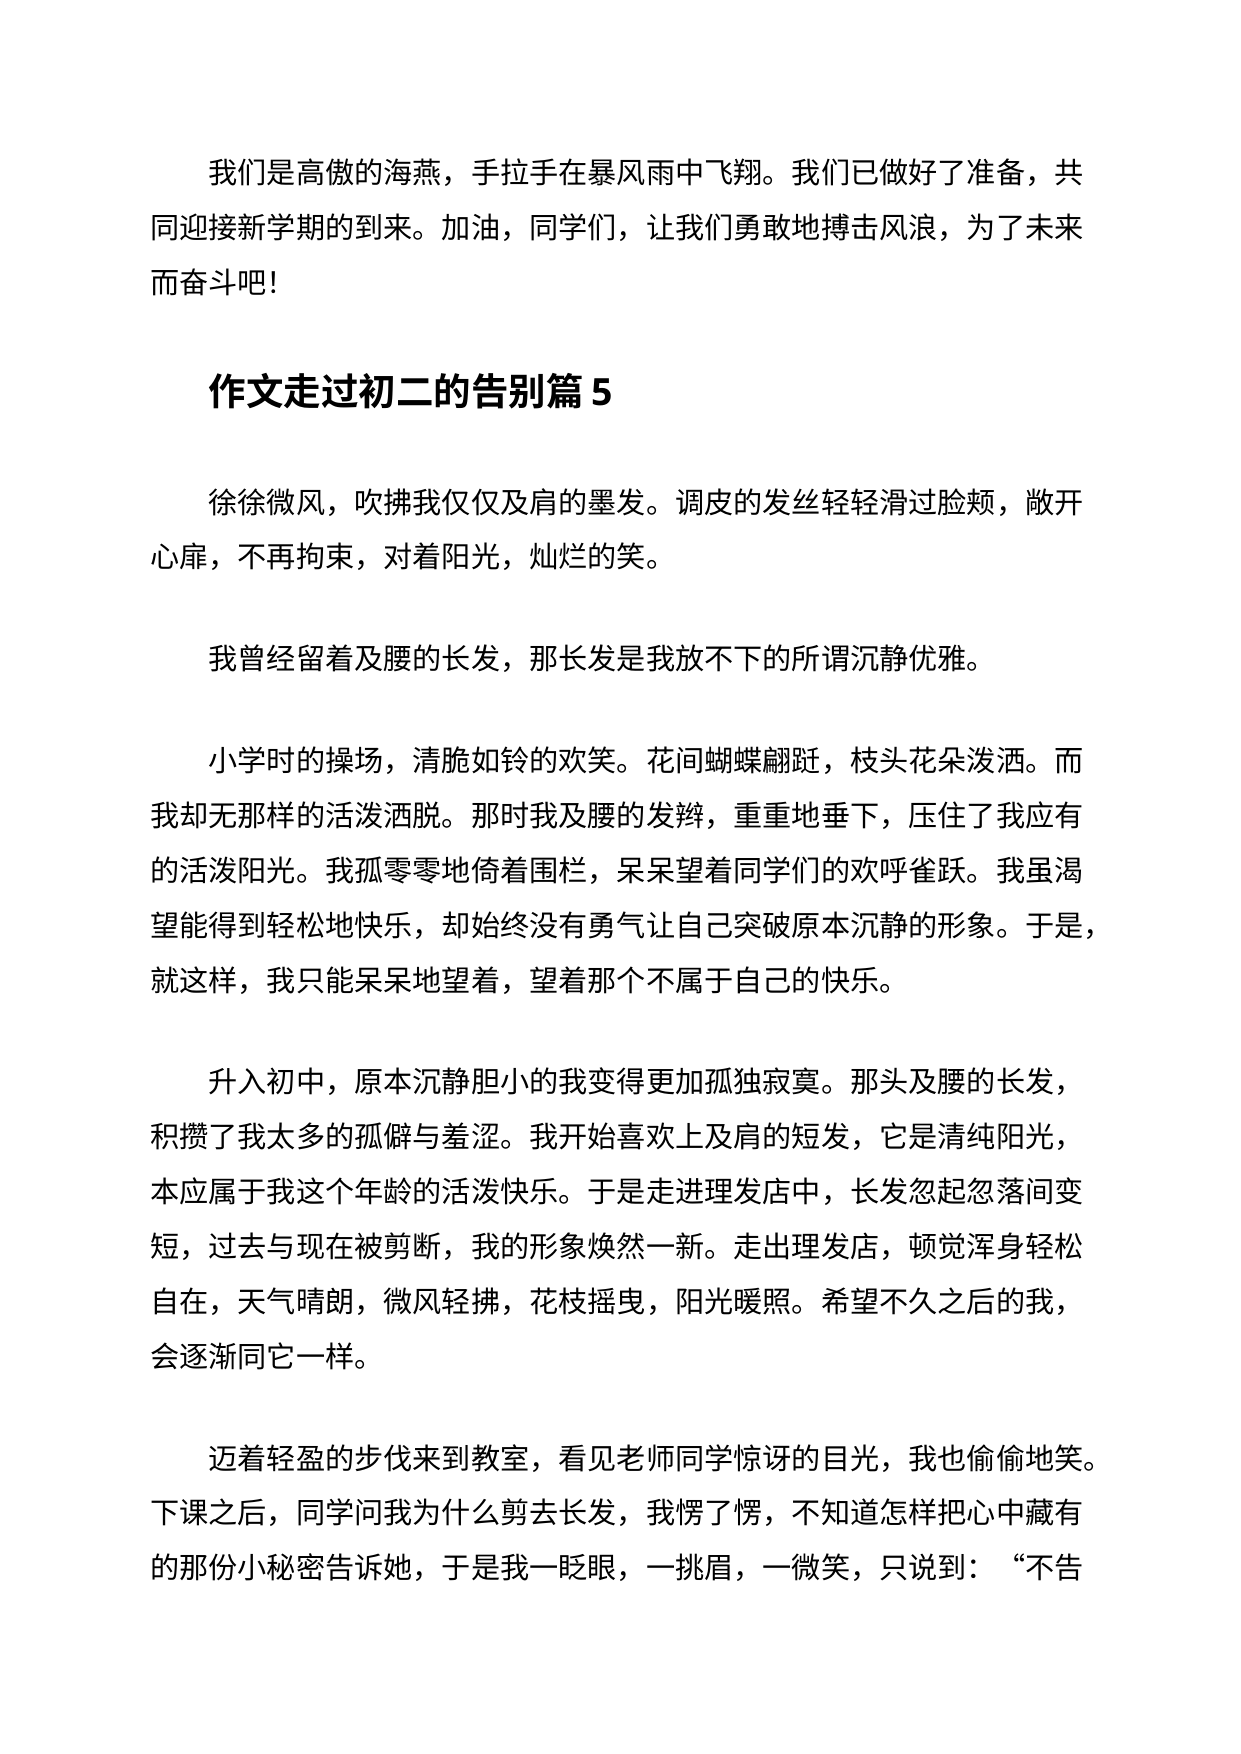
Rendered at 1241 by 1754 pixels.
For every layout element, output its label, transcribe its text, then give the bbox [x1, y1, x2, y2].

text 徐徐微风，吹拂我仅仅及肩的墨发。调皮的发丝轻轻滑过脸颊，敞开心扉，不再拘束，对着阳光，灿烂的笑。 [150, 479, 1090, 576]
text 升入初中，原本沉静胆小的我变得更加孤独寂寞。那头及腰的长发，积攒了我太多的孤僻与羞涩。我开始喜欢上及肩的短发，它是清纯阳光，本应属于我这个年龄的活泼快乐。于是走进理发店中，长发忽起忽落间变短，过去与现在被剪断，我的形象焕然一新。走出理发店，顿觉浑身轻松自在，天气晴朗，微风轻拂，花枝摇曳，阳光暖照。希望不久之后的我，会逐渐同它一样。 [150, 1059, 1090, 1376]
text 作文走过初二的告别篇5 [150, 362, 1090, 416]
text 我曾经留着及腰的长发，那长发是我放不下的所谓沉静优雅。 [150, 636, 1090, 678]
text 我们是高傲的海燕，手拉手在暴风雨中飞翔。我们已做好了准备，共同迎接新学期的到来。加油，同学们，让我们勇敢地搏击风浪，为了未来而奋斗吧！ [150, 150, 1090, 302]
text 小学时的操场，清脆如铃的欢笑。花间蝴蝶翩跹，枝头花朵泼洒。而我却无那样的活泼洒脱。那时我及腰的发辫，重重地垂下，压住了我应有的活泼阳光。我孤零零地倚着围栏，呆呆望着同学们的欢呼雀跃。我虽渴望能得到轻松地快乐，却始终没有勇气让自己突破原本沉静的形象。于是，就这样，我只能呆呆地望着，望着那个不属于自己的快乐。 [150, 738, 1090, 999]
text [150, 1435, 1090, 1587]
